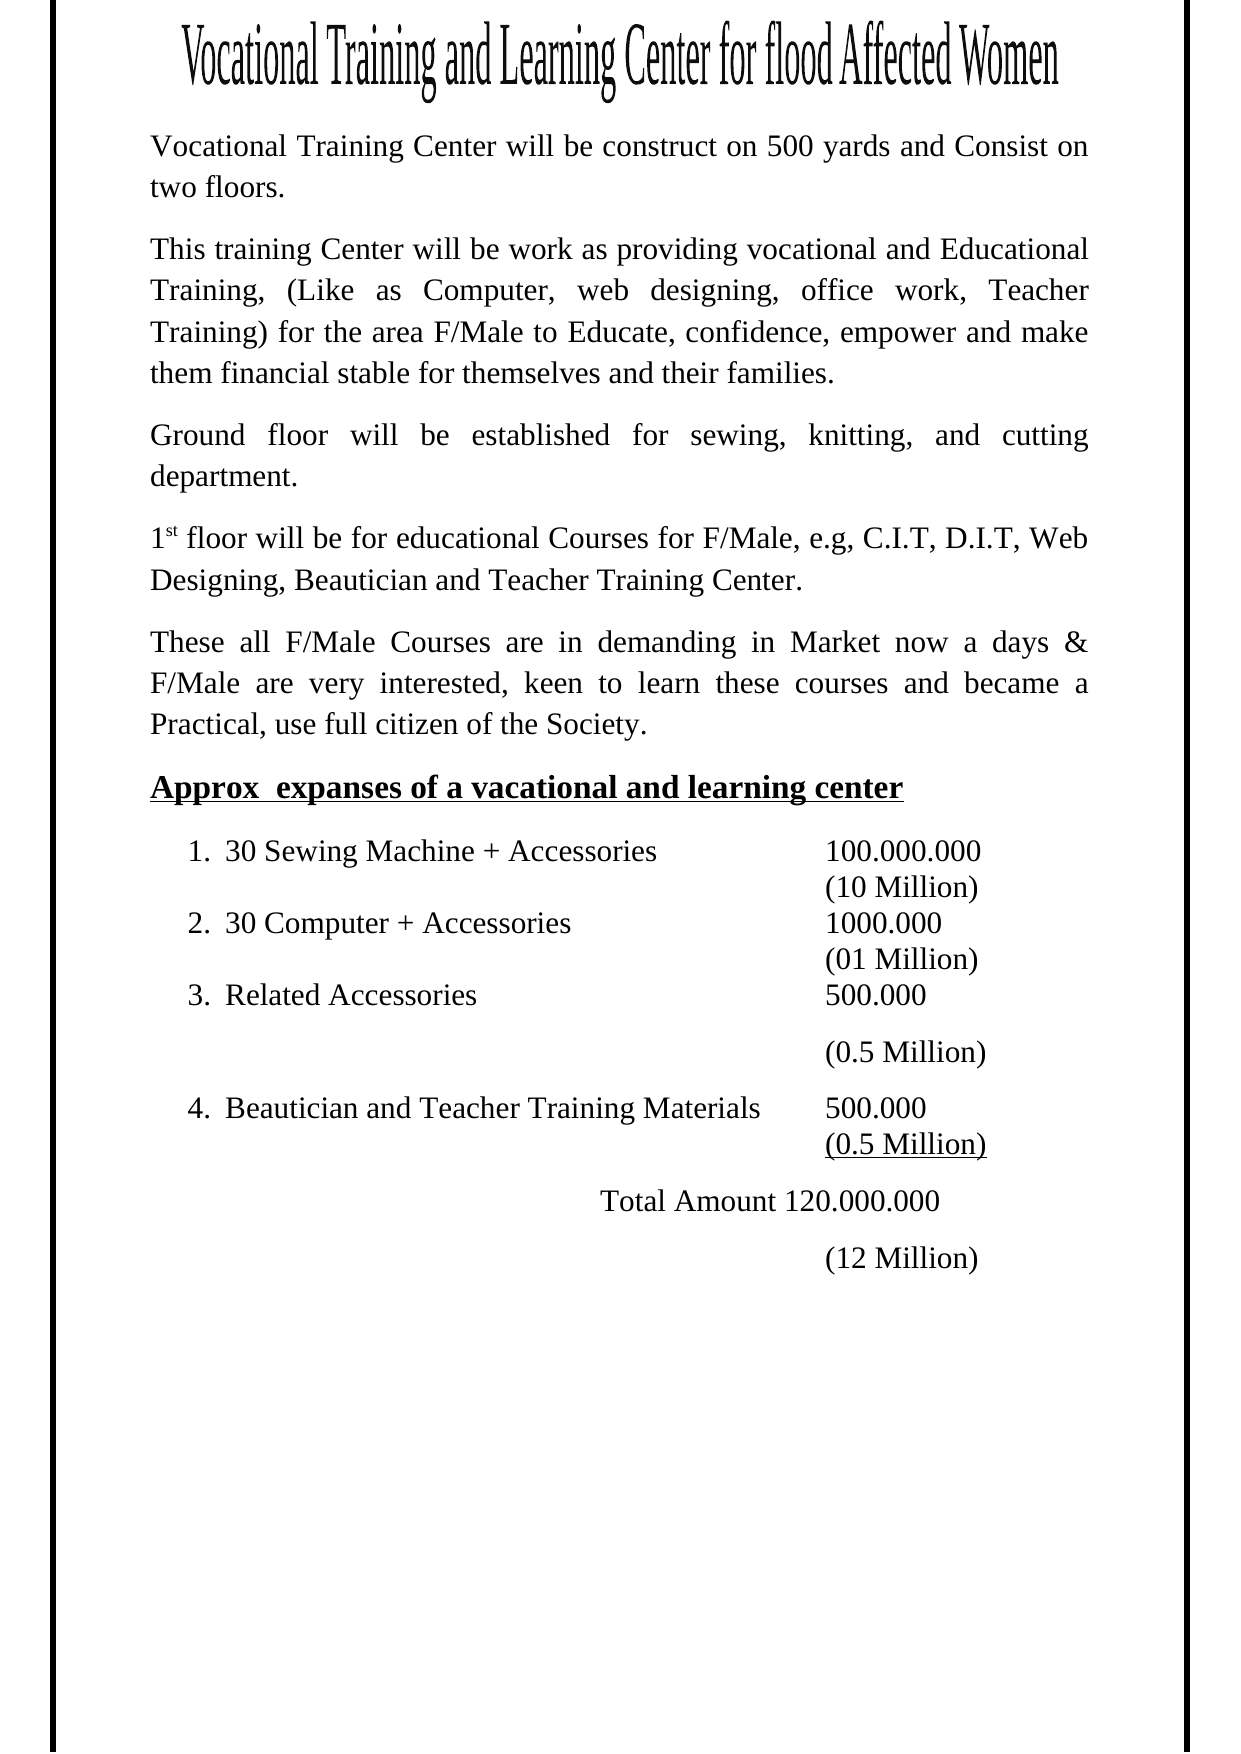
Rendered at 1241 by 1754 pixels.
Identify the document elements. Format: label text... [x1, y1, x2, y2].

list (01 Million) [825, 940, 1090, 976]
text (12 Million) [750, 1239, 1090, 1275]
text This training Center will be work as providing vocational and Educational Training, (Like as Computer, web designing, office work, Teacher Training) for the area F/Male to Educate, confidence, empower and make them financial stable for themselves and their families. [150, 230, 1090, 390]
text Approx expanses of a vacational and learning center [150, 767, 1090, 806]
list Beautician and Teacher Training Materials 500.000 [187, 1089, 1090, 1126]
list 30 Sewing Machine + Accessories 100.000.000 [187, 832, 1090, 868]
list (10 Million) [825, 868, 1090, 904]
text Total Amount 120.000.000 [600, 1182, 1090, 1218]
list 30 Computer + Accessories 1000.000 [187, 904, 1090, 940]
text Vocational Training Center will be construct on 500 yards and Consist on two floors. [150, 127, 1090, 204]
list (0.5 Million) [825, 1126, 1090, 1161]
text Ground floor will be established for sewing, knitting, and cutting department. [150, 416, 1090, 493]
text (0.5 Million) [825, 1033, 1090, 1069]
text These all F/Male Courses are in demanding in Market now a days & F/Male are very interested, keen to learn these courses and became a Practical, use full citizen of the Society. [150, 623, 1090, 741]
list Related Accessories 500.000 [187, 976, 1090, 1012]
text 1st floor will be for educational Courses for F/Male, e.g, C.I.T, D.I.T, Web Designing, Beautician and Teacher Training Center. [150, 519, 1090, 597]
